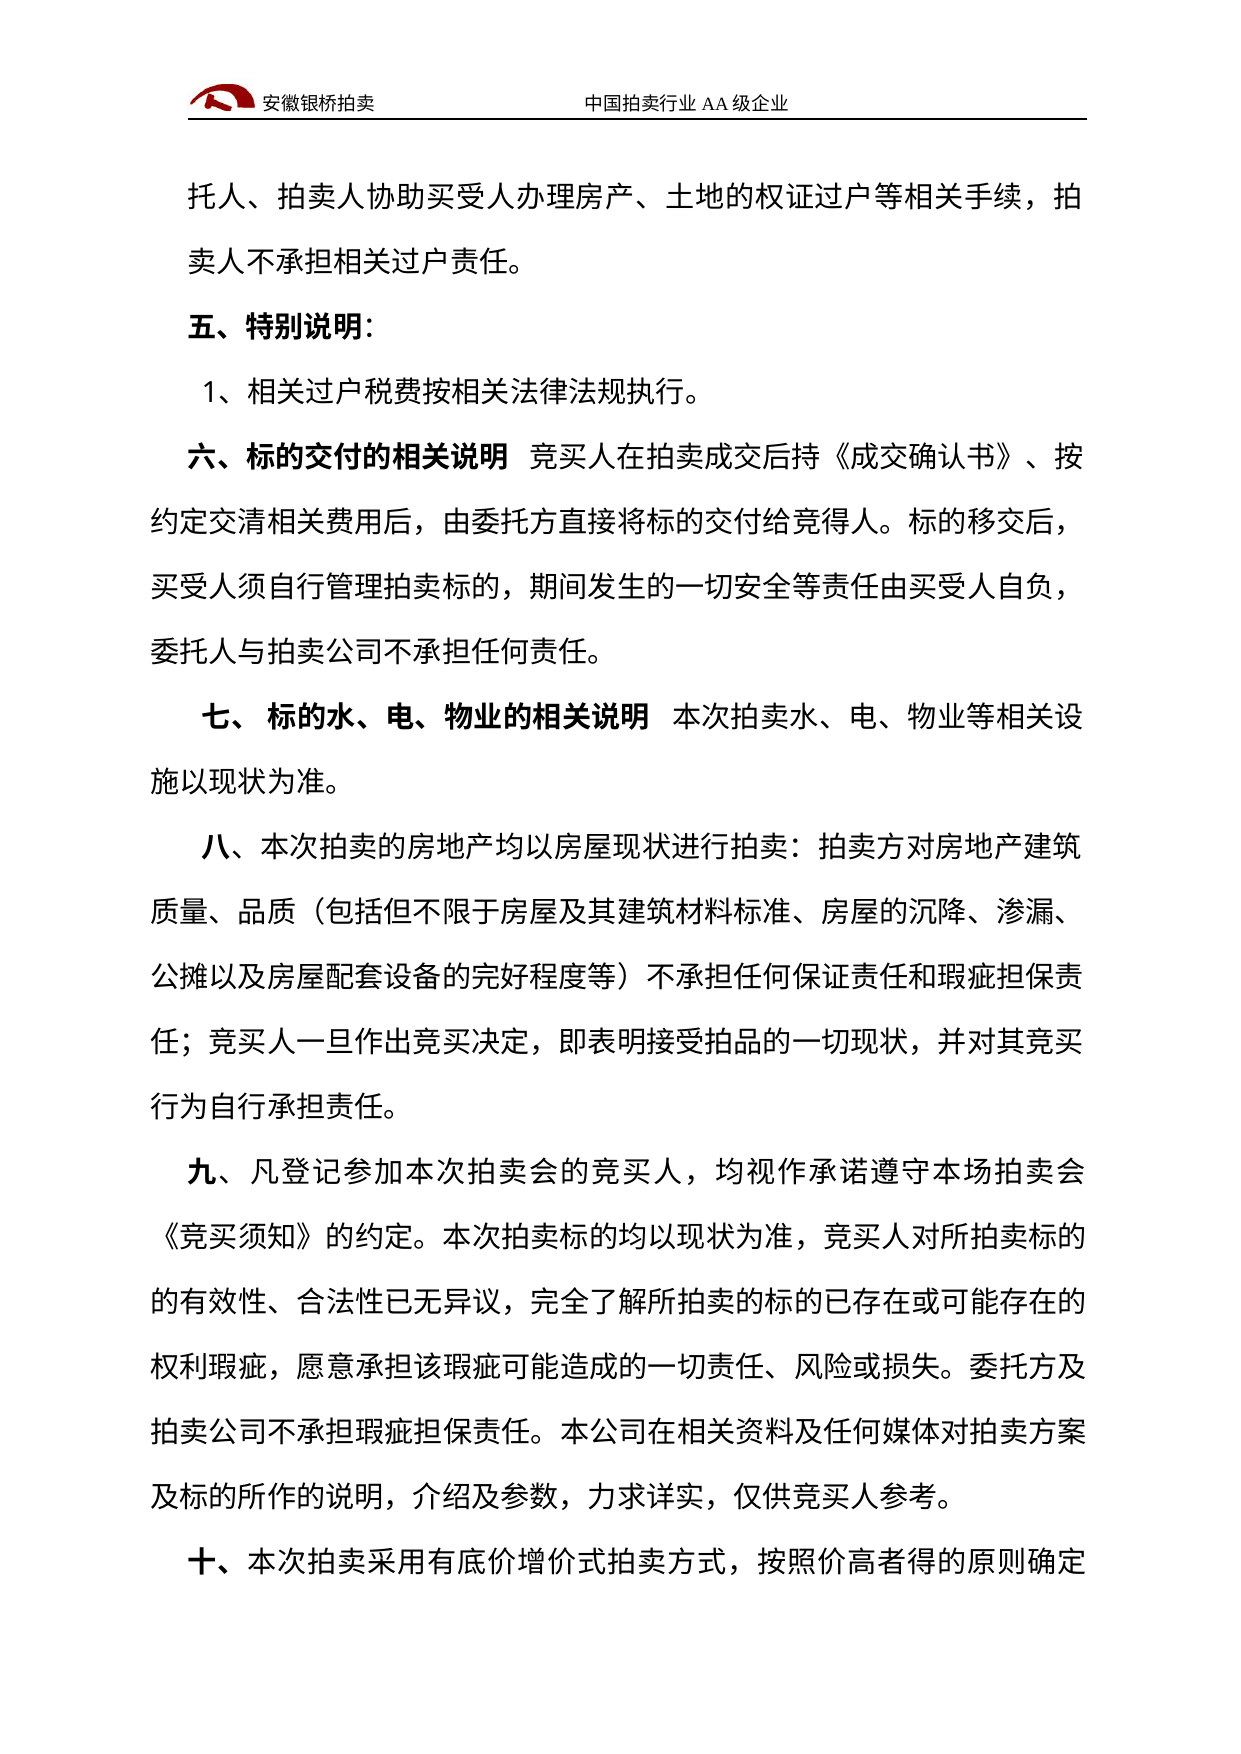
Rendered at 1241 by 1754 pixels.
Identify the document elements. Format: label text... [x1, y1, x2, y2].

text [150, 1527, 1087, 1592]
text 五、特别说明： [150, 292, 1085, 357]
text 1、相关过户税费按相关法律法规执行。 [150, 357, 1085, 422]
text 七、 标的水、电、物业的相关说明 本次拍卖水、电、物业等相关设施以现状为准。 [150, 682, 1085, 812]
text 六、标的交付的相关说明 竞买人在拍卖成交后持《成交确认书》、按约定交清相关费用后，由委托方直接将标的交付给竞得人。标的移交后，买受人须自行管理拍卖标的，期间发生的一切安全等责任由买受人自负，委托人与拍卖公司不承担任何责任。 [150, 422, 1085, 682]
text 九、凡登记参加本次拍卖会的竞买人，均视作承诺遵守本场拍卖会《竞买须知》的约定。本次拍卖标的均以现状为准，竞买人对所拍卖标的的有效性、合法性已无异议，完全了解所拍卖的标的已存在或可能存在的权利瑕疵，愿意承担该瑕疵可能造成的一切责任、风险或损失。委托方及拍卖公司不承担瑕疵担保责任。本公司在相关资料及任何媒体对拍卖方案及标的所作的说明，介绍及参数，力求详实，仅供竞买人参考。 [150, 1137, 1087, 1527]
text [187, 162, 1085, 292]
text 八、本次拍卖的房地产均以房屋现状进行拍卖：拍卖方对房地产建筑质量、品质（包括但不限于房屋及其建筑材料标准、房屋的沉降、渗漏、公摊以及房屋配套设备的完好程度等）不承担任何保证责任和瑕疵担保责任；竞买人一旦作出竞买决定，即表明接受拍品的一切现状，并对其竞买行为自行承担责任。 [150, 812, 1085, 1137]
picture [186, 78, 258, 110]
